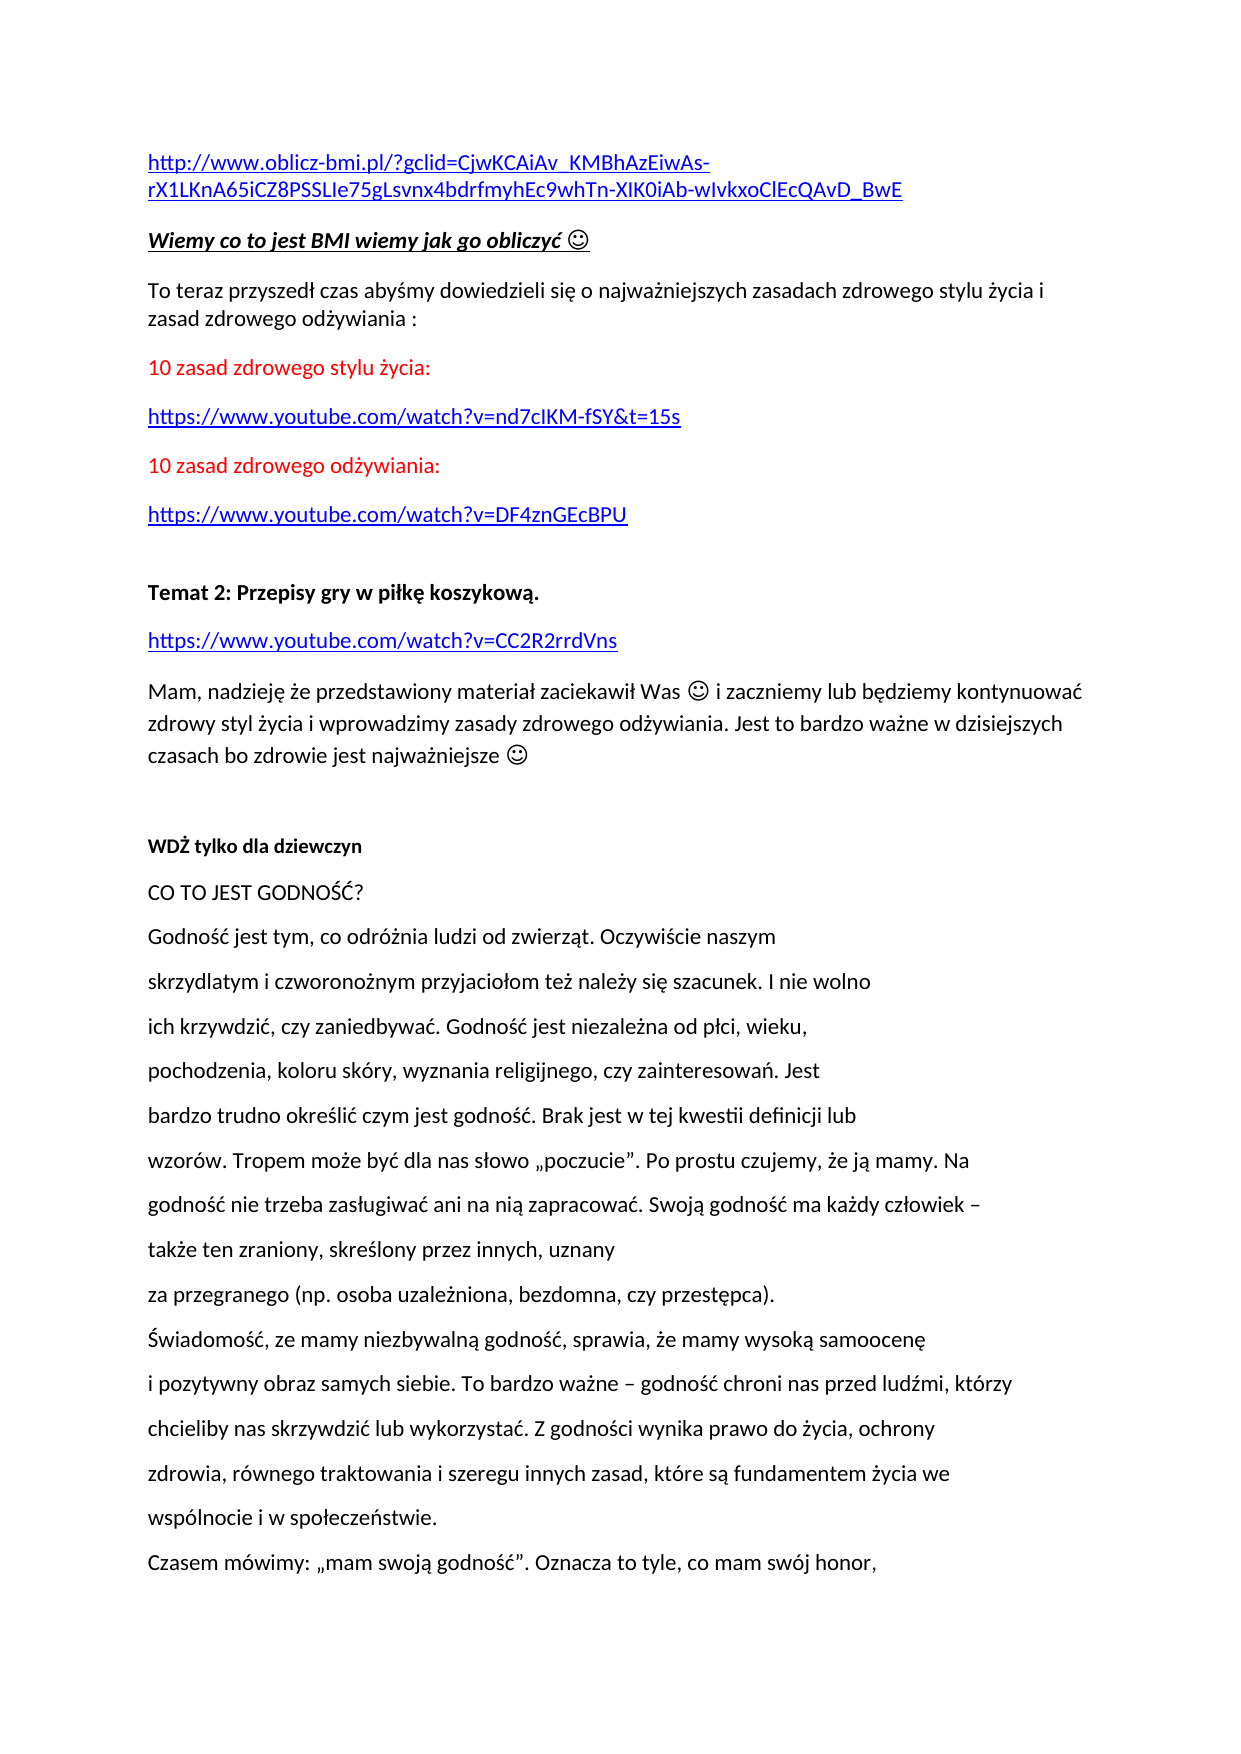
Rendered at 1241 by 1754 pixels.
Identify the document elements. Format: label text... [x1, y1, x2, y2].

text wzorów. Tropem może być dla nas słowo „poczucie”. Po prostu czujemy, że ją mamy. Na [148, 1146, 1093, 1174]
text skrzydlatym i czworonożnym przyjaciołom też należy się szacunek. I nie wolno [148, 967, 1093, 995]
text WDŻ tylko dla dziewczyn [148, 834, 1093, 859]
text za przegranego (np. osoba uzależniona, bezdomna, czy przestępca). [148, 1280, 1093, 1308]
text CO TO JEST GODNOŚĆ? [148, 878, 1093, 906]
text zdrowia, równego traktowania i szeregu innych zasad, które są fundamentem życia we [148, 1459, 1093, 1487]
text ich krzywdzić, czy zaniedbywać. Godność jest niezależna od płci, wieku, [148, 1012, 1093, 1040]
text Godność jest tym, co odróżnia ludzi od zwierząt. Oczywiście naszym [148, 922, 1093, 951]
text pochodzenia, koloru skóry, wyznania religijnego, czy zainteresowań. Jest [148, 1057, 1093, 1084]
text 10 zasad zdrowego stylu życia: [148, 353, 1093, 381]
text wspólnocie i w społeczeństwie. [148, 1503, 1093, 1531]
text Mam, nadzieję że przedstawiony materiał zaciekawił Was ☺ i zaczniemy lub będziemy kontynuować zdrowy styl życia i wprowadzimy zasady zdrowego odżywiania. Jest to bardzo ważne w dzisiejszych czasach bo zdrowie jest najważniejsze ☺ [148, 675, 1093, 771]
text https://www.youtube.com/watch?v=nd7cIKM-fSY&t=15s [148, 402, 1093, 430]
text Czasem mówimy: „mam swoją godność”. Oznacza to tyle, co mam swój honor, [148, 1548, 1093, 1576]
text http://www.oblicz-bmi.pl/?gclid=CjwKCAiAv_KMBhAzEiwAs-rX1LKnA65iCZ8PSSLIe75gLsvnx4bdrfmyhEc9whTn-XIK0iAb-wIvkxoClEcQAvD_BwE [148, 148, 1093, 204]
text chcieliby nas skrzywdzić lub wykorzystać. Z godności wynika prawo do życia, ochrony [148, 1414, 1093, 1442]
text https://www.youtube.com/watch?v=DF4znGEcBPU [148, 500, 1093, 528]
text i pozytywny obraz samych siebie. To bardzo ważne – godność chroni nas przed ludźmi, którzy [148, 1369, 1093, 1397]
text 10 zasad zdrowego odżywiania: [148, 451, 1093, 479]
text godność nie trzeba zasługiwać ani na nią zapracować. Swoją godność ma każdy człowiek – [148, 1191, 1093, 1219]
text Wiemy co to jest BMI wiemy jak go obliczyć ☺ [148, 224, 1093, 256]
text bardzo trudno określić czym jest godność. Brak jest w tej kwestii definicji lub [148, 1101, 1093, 1129]
text https://www.youtube.com/watch?v=CC2R2rrdVns [148, 626, 1093, 654]
text Świadomość, ze mamy niezbywalną godność, sprawia, że mamy wysoką samoocenę [148, 1325, 1093, 1353]
text To teraz przyszedł czas abyśmy dowiedzieli się o najważniejszych zasadach zdrowego stylu życia i zasad zdrowego odżywiania : [148, 277, 1093, 333]
text także ten zraniony, skreślony przez innych, uznany [148, 1235, 1093, 1263]
text Temat 2: Przepisy gry w piłkę koszykową. [148, 578, 1093, 606]
